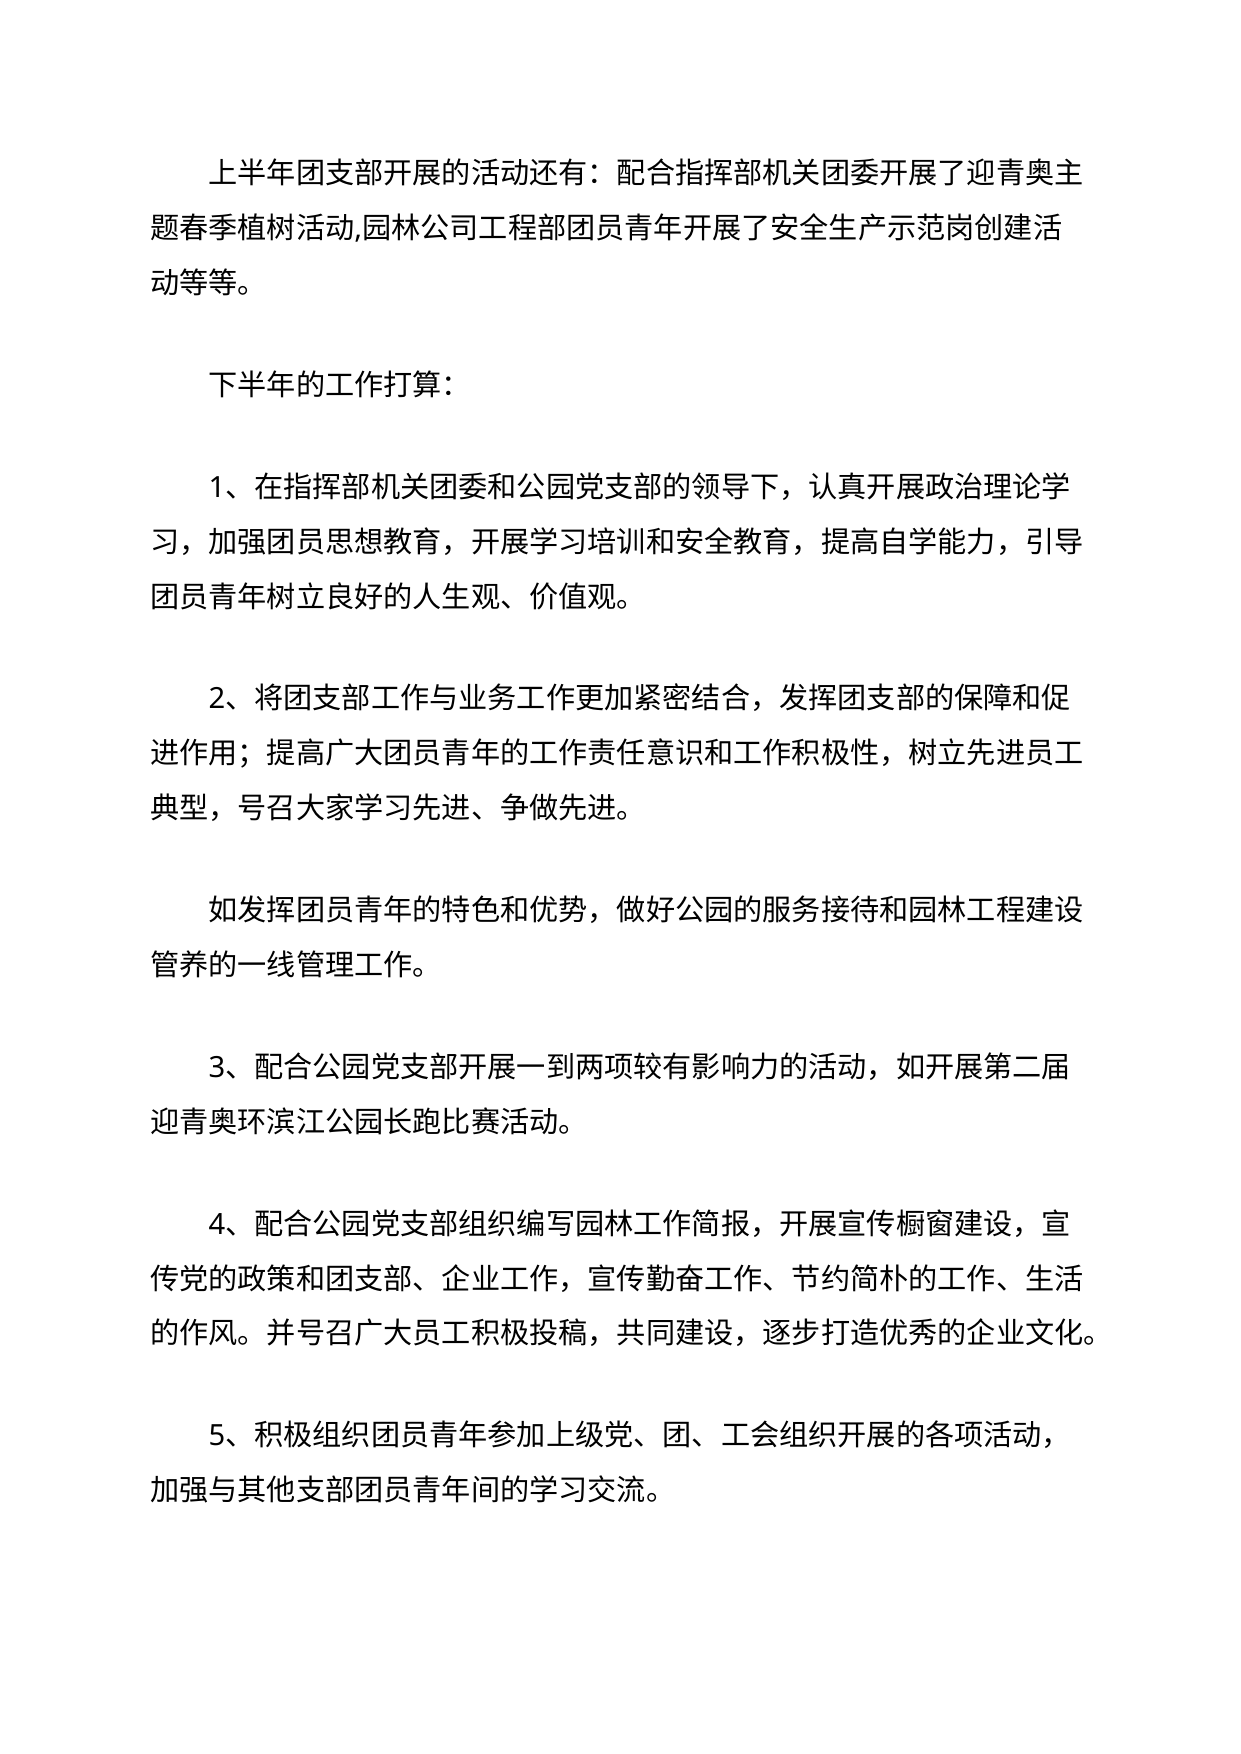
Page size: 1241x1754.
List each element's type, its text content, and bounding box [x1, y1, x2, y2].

text 3、配合公园党支部开展一到两项较有影响力的活动，如开展第二届迎青奥环滨江公园长跑比赛活动。 [150, 1043, 1090, 1141]
text 上半年团支部开展的活动还有：配合指挥部机关团委开展了迎青奥主题春季植树活动,园林公司工程部团员青年开展了安全生产示范岗创建活动等等。 [150, 150, 1090, 302]
text 下半年的工作打算： [150, 362, 1090, 404]
text 5、积极组织团员青年参加上级党、团、工会组织开展的各项活动，加强与其他支部团员青年间的学习交流。 [150, 1412, 1090, 1509]
text 2、将团支部工作与业务工作更加紧密结合，发挥团支部的保障和促进作用；提高广大团员青年的工作责任意识和工作积极性，树立先进员工典型，号召大家学习先进、争做先进。 [150, 675, 1090, 827]
text 如发挥团员青年的特色和优势，做好公园的服务接待和园林工程建设管养的一线管理工作。 [150, 887, 1090, 984]
text 4、配合公园党支部组织编写园林工作简报，开展宣传橱窗建设，宣传党的政策和团支部、企业工作，宣传勤奋工作、节约简朴的工作、生活的作风。并号召广大员工积极投稿，共同建设，逐步打造优秀的企业文化。 [150, 1200, 1090, 1352]
text 1、在指挥部机关团委和公园党支部的领导下，认真开展政治理论学习，加强团员思想教育，开展学习培训和安全教育，提高自学能力，引导团员青年树立良好的人生观、价值观。 [150, 463, 1090, 616]
